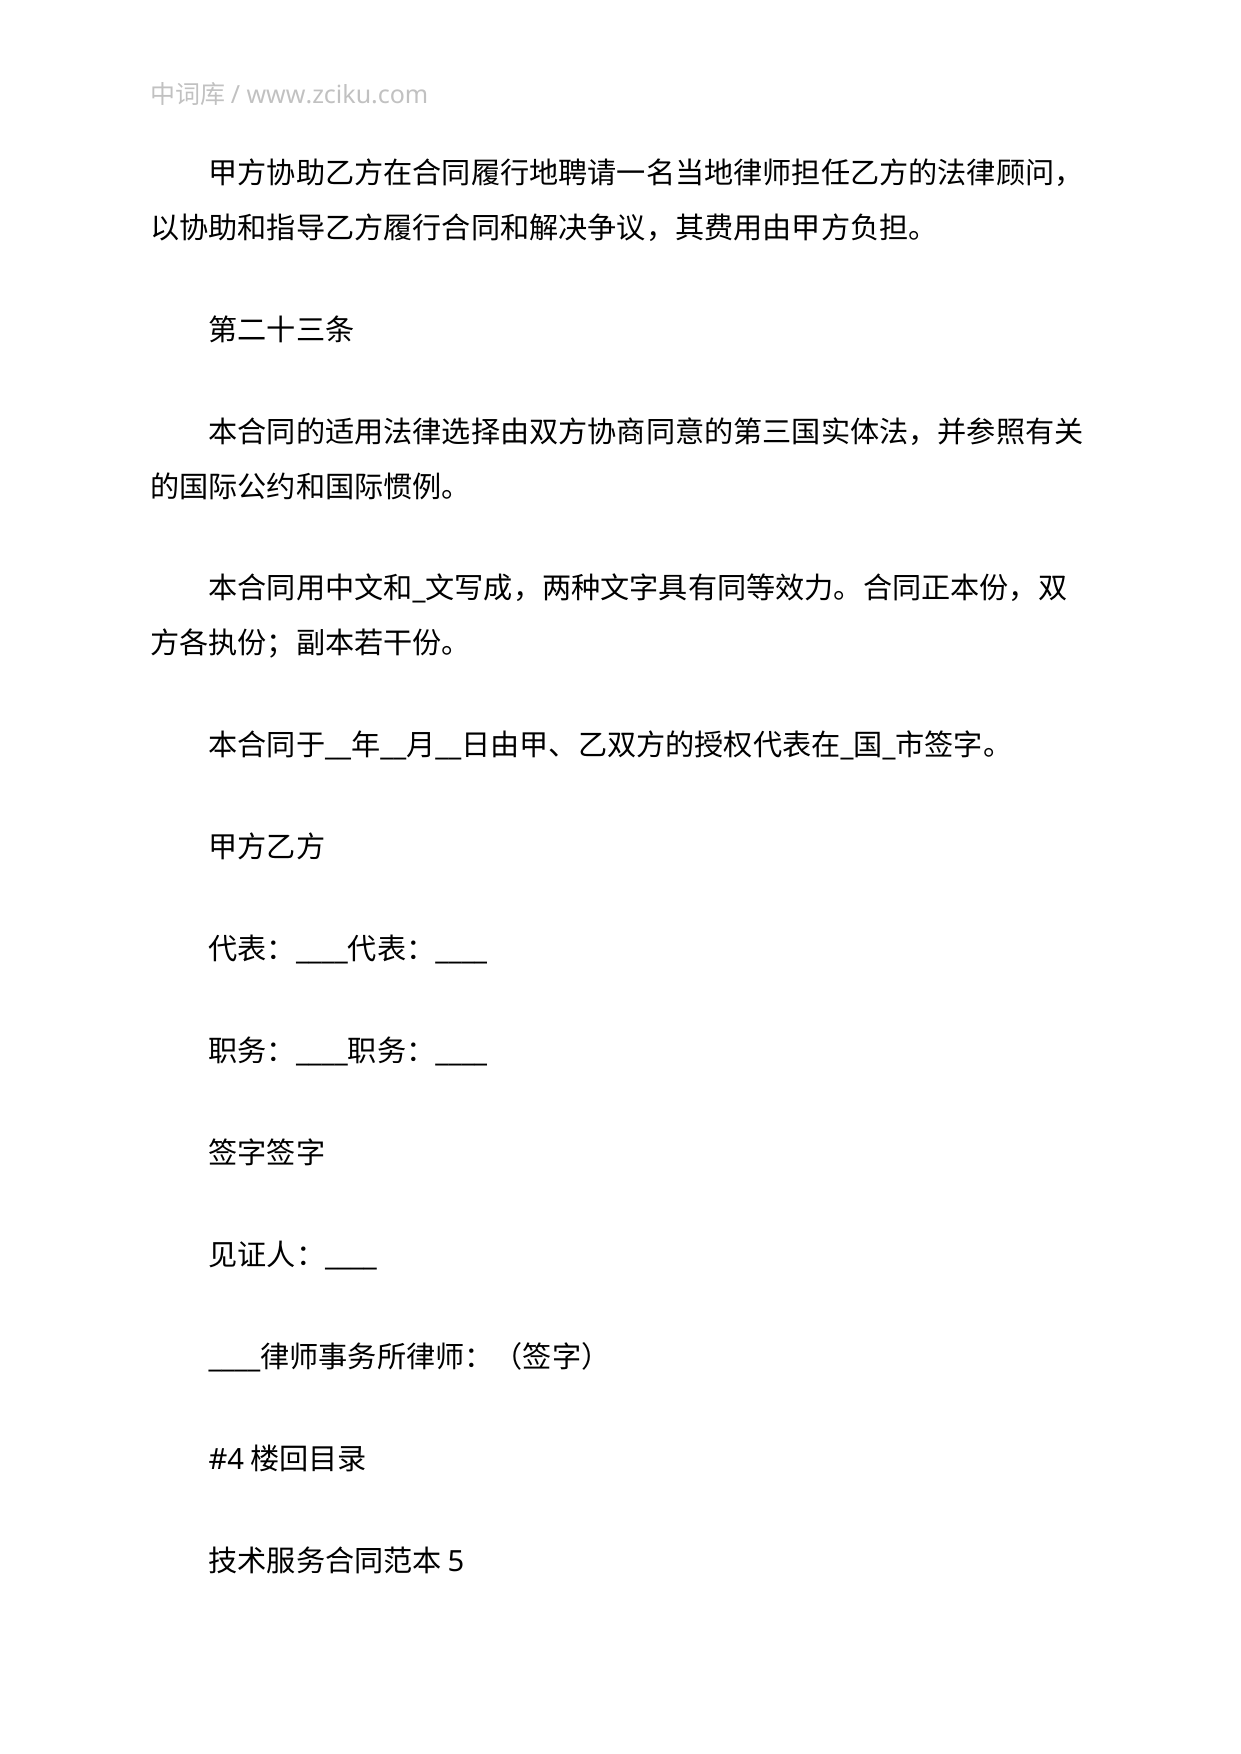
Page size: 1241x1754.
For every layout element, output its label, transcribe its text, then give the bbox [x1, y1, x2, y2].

text #4楼回目录 [150, 1435, 1090, 1478]
text 本合同于__年__月__日由甲、乙双方的授权代表在_国_市签字。 [150, 722, 1090, 764]
text 本合同的适用法律选择由双方协商同意的第三国实体法，并参照有关的国际公约和国际惯例。 [150, 408, 1090, 506]
text 甲方协助乙方在合同履行地聘请一名当地律师担任乙方的法律顾问，以协助和指导乙方履行合同和解决争议，其费用由甲方负担。 [150, 150, 1090, 247]
text 代表：____代表：____ [150, 926, 1090, 968]
text 签字签字 [150, 1129, 1090, 1172]
text 见证人：____ [150, 1231, 1090, 1274]
text ____律师事务所律师：（签字） [150, 1333, 1090, 1376]
text 技术服务合同范本5 [150, 1537, 1090, 1580]
text 甲方乙方 [150, 824, 1090, 866]
text 本合同用中文和_文写成，两种文字具有同等效力。合同正本份，双方各执份；副本若干份。 [150, 565, 1090, 662]
text 第二十三条 [150, 307, 1090, 349]
text 职务：____职务：____ [150, 1028, 1090, 1070]
